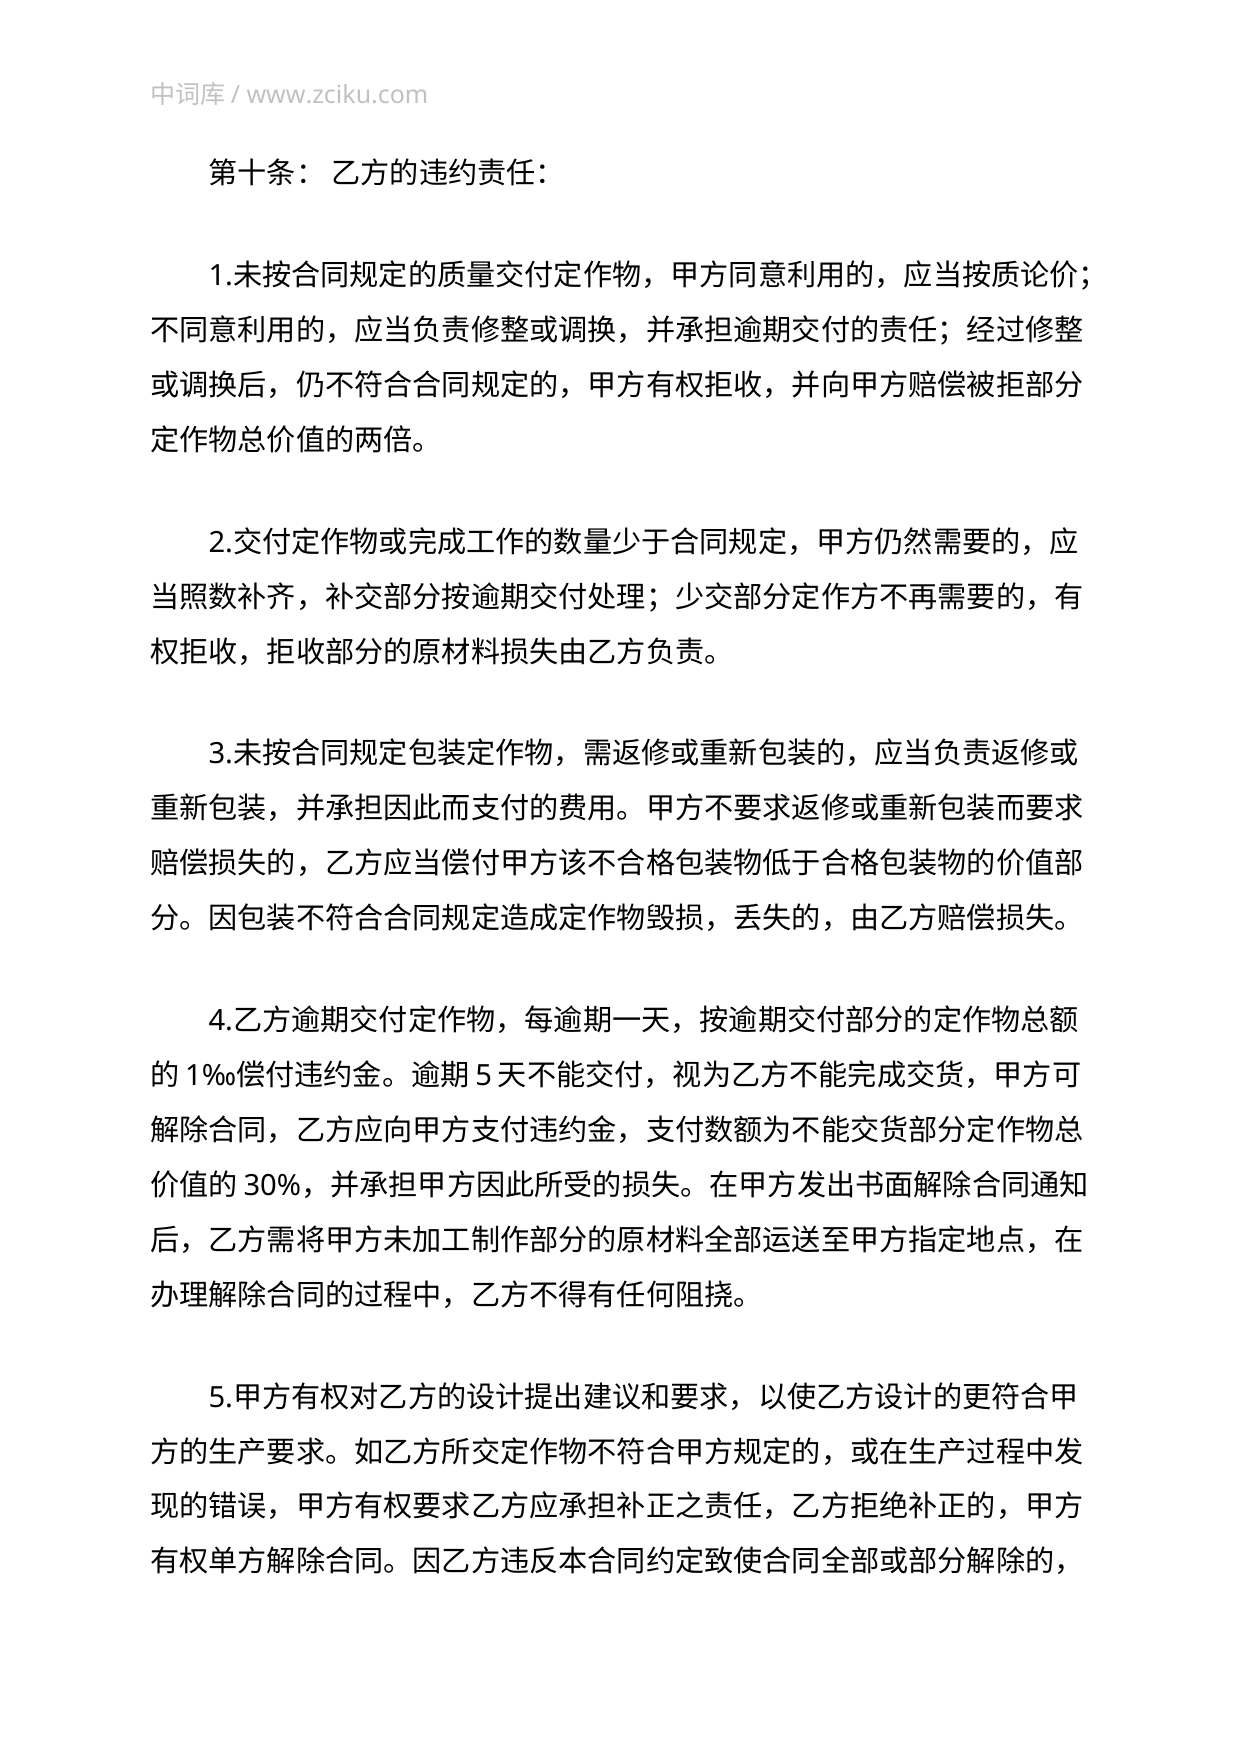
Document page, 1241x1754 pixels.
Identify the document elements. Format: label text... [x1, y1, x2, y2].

text 2.交付定作物或完成工作的数量少于合同规定，甲方仍然需要的，应当照数补齐，补交部分按逾期交付处理；少交部分定作方不再需要的，有权拒收，拒收部分的原材料损失由乙方负责。 [150, 518, 1090, 671]
text 3.未按合同规定包装定作物，需返修或重新包装的，应当负责返修或重新包装，并承担因此而支付的费用。甲方不要求返修或重新包装而要求赔偿损失的，乙方应当偿付甲方该不合格包装物低于合格包装物的价值部分。因包装不符合合同规定造成定作物毁损，丢失的，由乙方赔偿损失。 [150, 730, 1090, 937]
text 1.未按合同规定的质量交付定作物，甲方同意利用的，应当按质论价；不同意利用的，应当负责修整或调换，并承担逾期交付的责任；经过修整或调换后，仍不符合合同规定的，甲方有权拒收，并向甲方赔偿被拒部分定作物总价值的两倍。 [150, 252, 1090, 459]
text 4.乙方逾期交付定作物，每逾期一天，按逾期交付部分的定作物总额的1‰偿付违约金。逾期5天不能交付，视为乙方不能完成交货，甲方可解除合同，乙方应向甲方支付违约金，支付数额为不能交货部分定作物总价值的30%，并承担甲方因此所受的损失。在甲方发出书面解除合同通知后，乙方需将甲方未加工制作部分的原材料全部运送至甲方指定地点，在办理解除合同的过程中，乙方不得有任何阻挠。 [150, 997, 1090, 1314]
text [150, 1373, 1090, 1580]
text 第十条： 乙方的违约责任： [150, 150, 1090, 192]
